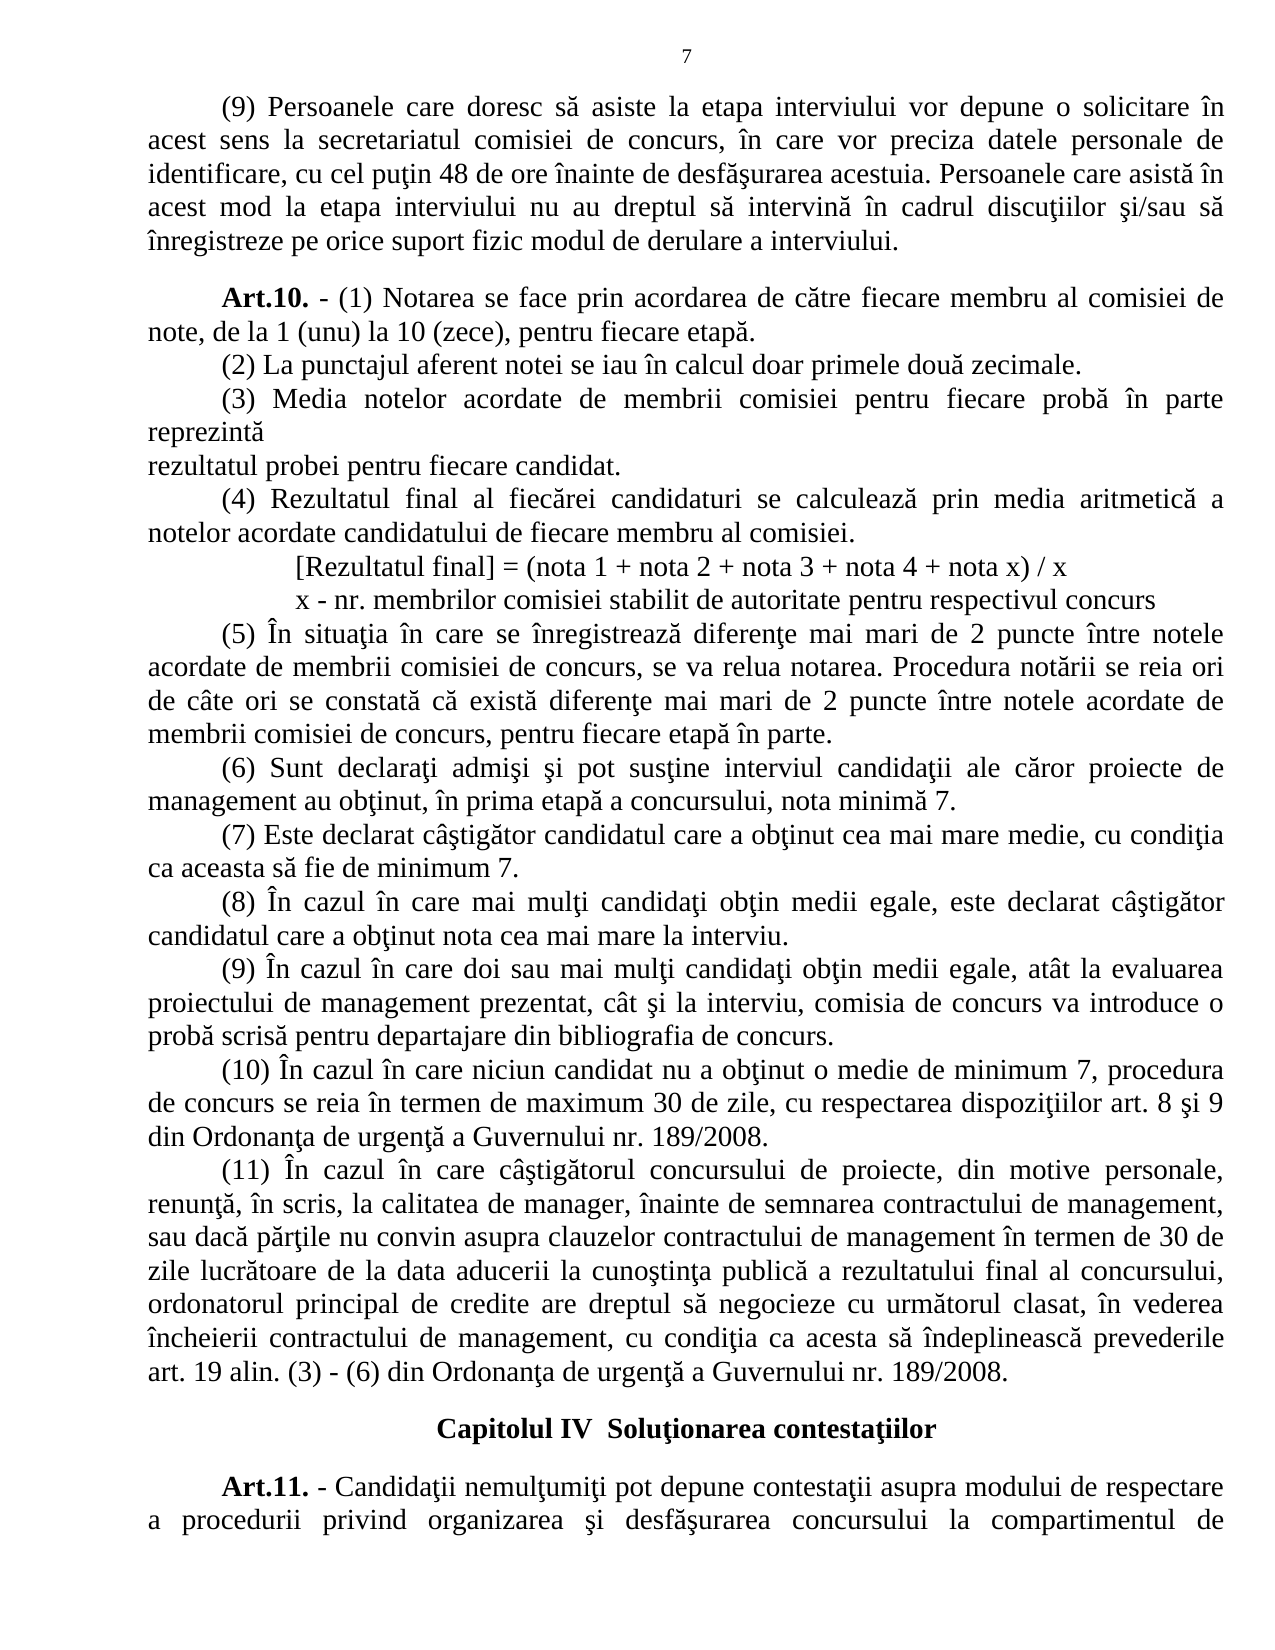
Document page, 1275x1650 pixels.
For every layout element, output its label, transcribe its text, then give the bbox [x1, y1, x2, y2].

text (5) În situaţia în care se înregistrează diferenţe mai mari de 2 puncte între notele acordate de membrii comisiei de concurs, se va relua notarea. Procedura notării se reia ori de câte ori se constată că există diferenţe mai mari de 2 puncte între notele acordate de membrii comisiei de concurs, pentru fiecare etapă în parte. [148, 616, 1225, 750]
text (2) La punctajul aferent notei se iau în calcul doar primele două zecimale. [148, 347, 1225, 381]
text (6) Sunt declaraţi admişi şi pot susţine interviul candidaţii ale căror proiecte de management au obţinut, în prima etapă a concursului, nota minimă 7. [148, 750, 1225, 817]
text (8) În cazul în care mai mulţi candidaţi obţin medii egale, este declarat câştigător candidatul care a obţinut nota cea mai mare la interviu. [148, 884, 1225, 951]
text (10) În cazul în care niciun candidat nu a obţinut o medie de minimum 7, procedura de concurs se reia în termen de maximum 30 de zile, cu respectarea dispoziţiilor art. 8 şi 9 din Ordonanţa de urgenţă a Guvernului nr. 189/2008. [148, 1052, 1225, 1152]
text (7) Este declarat câştigător candidatul care a obţinut cea mai mare medie, cu condiţia ca aceasta să fie de minimum 7. [148, 817, 1225, 884]
text Capitolul IV Soluţionarea contestaţiilor [148, 1411, 1225, 1445]
text (9) Persoanele care doresc să asiste la etapa interviului vor depune o solicitare în acest sens la secretariatul comisiei de concurs, în care vor preciza datele personale de identificare, cu cel puţin 48 de ore înainte de desfăşurarea acestuia. Persoanele care asistă în acest mod la etapa interviului nu au dreptul să intervină în cadrul discuţiilor şi/sau să înregistreze pe orice suport fizic modul de derulare a interviului. [148, 89, 1225, 256]
text x - nr. membrilor comisiei stabilit de autoritate pentru respectivul concurs [148, 582, 1225, 616]
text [148, 1469, 1225, 1536]
text [Rezultatul final] = (nota 1 + nota 2 + nota 3 + nota 4 + nota x) / x [148, 549, 1225, 582]
text (4) Rezultatul final al fiecărei candidaturi se calculează prin media aritmetică a notelor acordate candidatului de fiecare membru al comisiei. [148, 482, 1225, 549]
text (9) În cazul în care doi sau mai mulţi candidaţi obţin medii egale, atât la evaluarea proiectului de management prezentat, cât şi la interviu, comisia de concurs va introduce o probă scrisă pentru departajare din bibliografia de concurs. [148, 951, 1225, 1052]
text (11) În cazul în care câştigătorul concursului de proiecte, din motive personale, renunţă, în scris, la calitatea de manager, înainte de semnarea contractului de management, sau dacă părţile nu convin asupra clauzelor contractului de management în termen de 30 de zile lucrătoare de la data aducerii la cunoştinţa publică a rezultatului final al concursului, ordonatorul principal de credite are dreptul să negocieze cu următorul clasat, în vederea încheierii contractului de management, cu condiţia ca acesta să îndeplinească prevederile art. 19 alin. (3) - (6) din Ordonanţa de urgenţă a Guvernului nr. 189/2008. [148, 1152, 1225, 1387]
text rezultatul probei pentru fiecare candidat. [148, 448, 1225, 482]
text (3) Media notelor acordate de membrii comisiei pentru fiecare probă în parte reprezintă [148, 381, 1225, 448]
text Art.10. - (1) Notarea se face prin acordarea de către fiecare membru al comisiei de note, de la 1 (unu) la 10 (zece), pentru fiecare etapă. [148, 280, 1225, 347]
